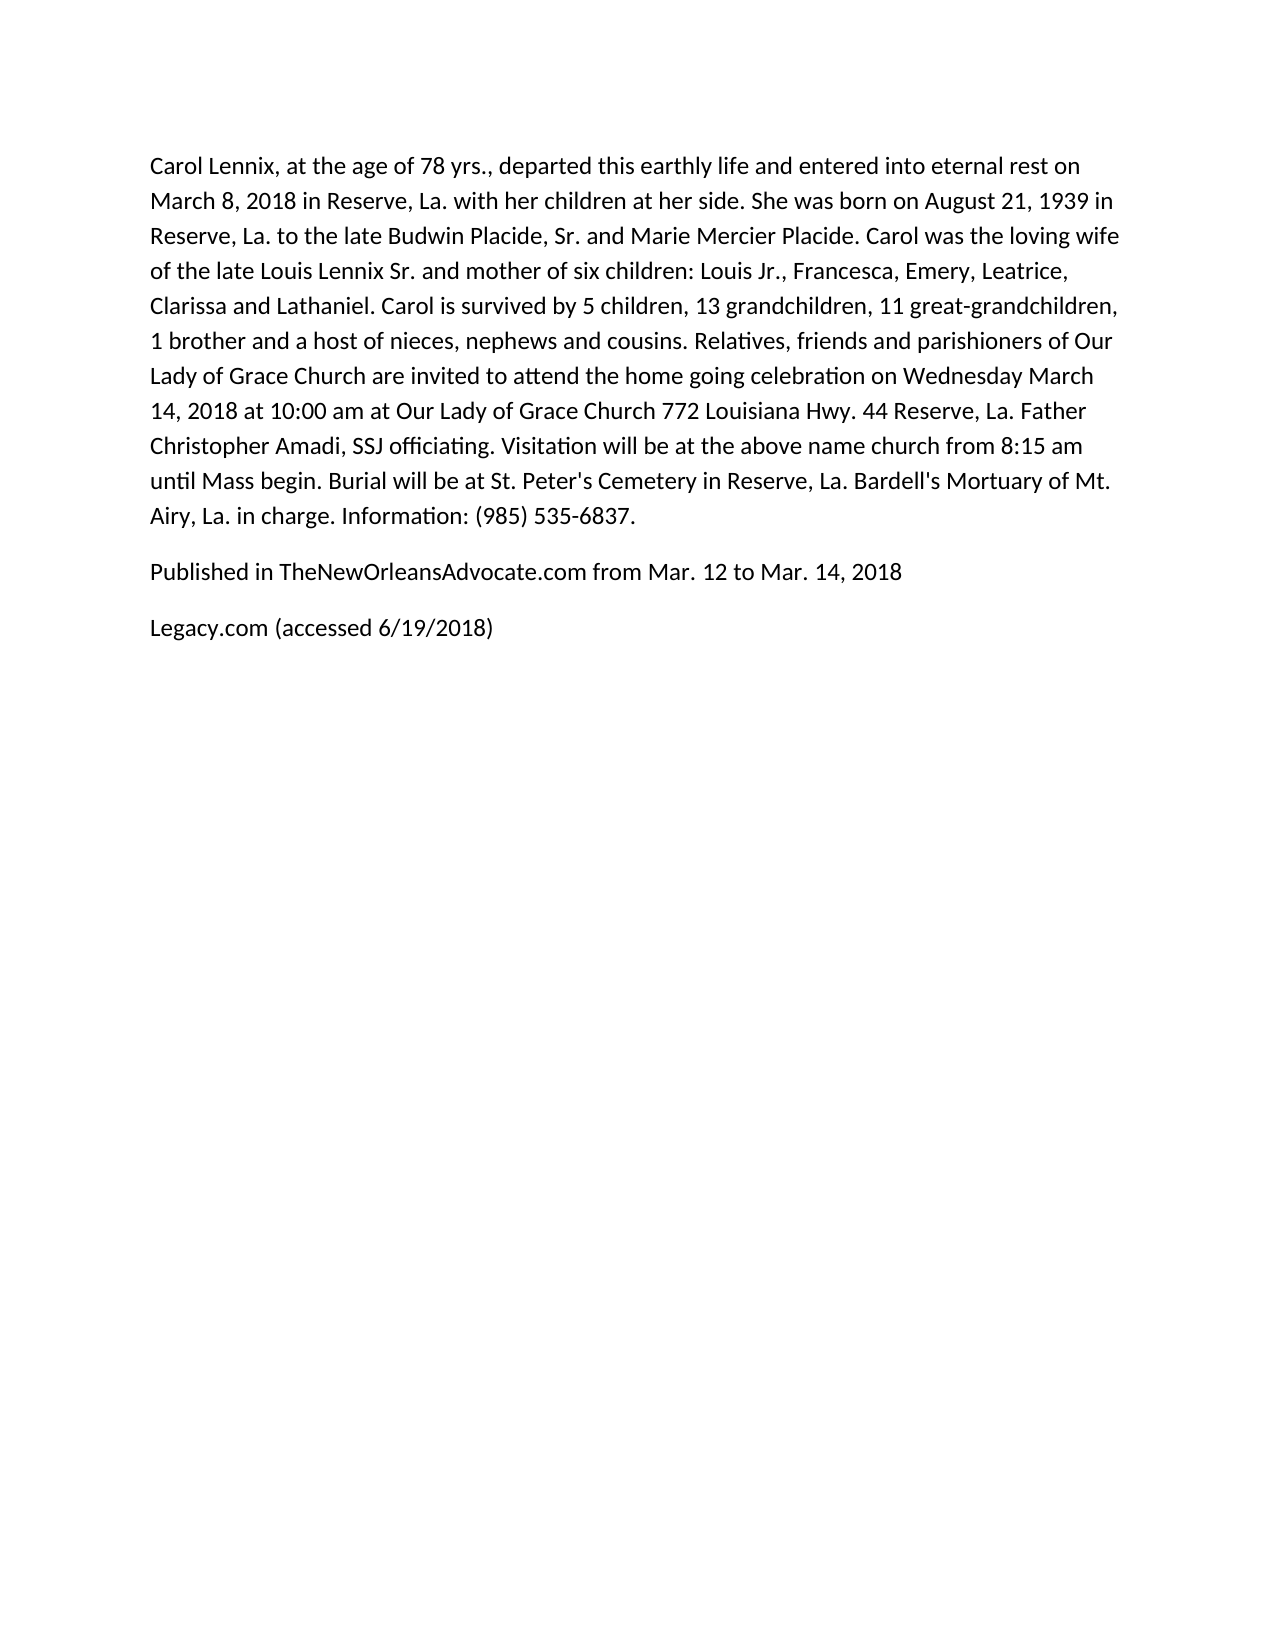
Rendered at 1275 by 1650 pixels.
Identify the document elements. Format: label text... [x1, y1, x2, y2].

text Legacy.com (accessed 6/19/2018) [150, 612, 1125, 642]
text Carol Lennix, at the age of 78 yrs., departed this earthly life and entered into eternal rest on March 8, 2018 in Reserve, La. with her children at her side. She was born on August 21, 1939 in Reserve, La. to the late Budwin Placide, Sr. and Marie Mercier Placide. Carol was the loving wife of the late Louis Lennix Sr. and mother of six children: Louis Jr., Francesca, Emery, Leatrice, Clarissa and Lathaniel. Carol is survived by 5 children, 13 grandchildren, 11 great-grandchildren, 1 brother and a host of nieces, nephews and cousins. Relatives, friends and parishioners of Our Lady of Grace Church are invited to attend the home going celebration on Wednesday March 14, 2018 at 10:00 am at Our Lady of Grace Church 772 Louisiana Hwy. 44 Reserve, La. Father Christopher Amadi, SSJ officiating. Visitation will be at the above name church from 8:15 am until Mass begin. Burial will be at St. Peter's Cemetery in Reserve, La. Bardell's Mortuary of Mt. Airy, La. in charge. Information: (985) 535-6837. [150, 150, 1125, 531]
text Published in TheNewOrleansAdvocate.com from Mar. 12 to Mar. 14, 2018 [150, 556, 1125, 586]
